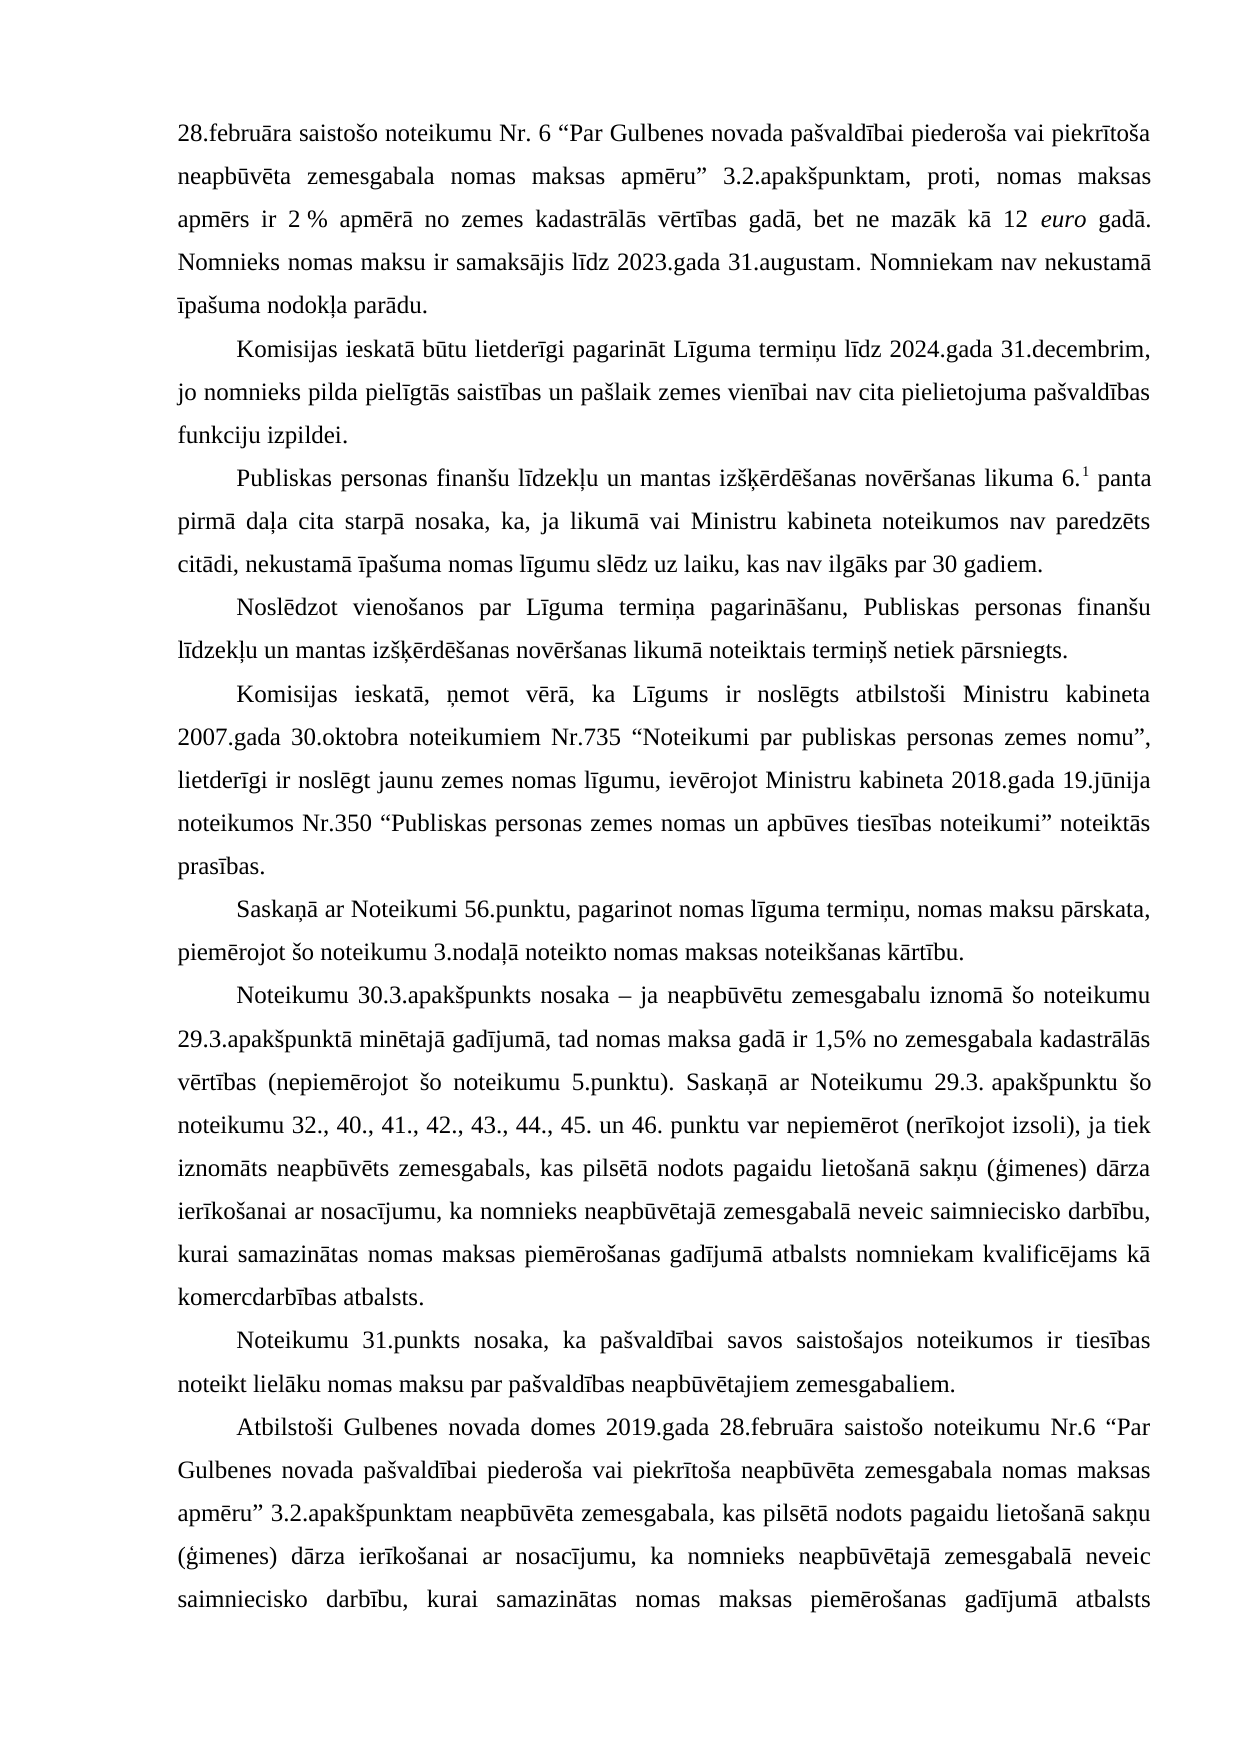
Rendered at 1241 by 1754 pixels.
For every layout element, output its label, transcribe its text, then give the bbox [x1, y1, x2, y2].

text Noteikumu 30.3.apakšpunkts nosaka – ja neapbūvētu zemesgabalu iznomā šo noteikumu 29.3.apakšpunktā minētajā gadījumā, tad nomas maksa gadā ir 1,5% no zemesgabala kadastrālās vērtības (nepiemērojot šo noteikumu 5.punktu). Saskaņā ar Noteikumu 29.3. apakšpunktu šo noteikumu 32., 40., 41., 42., 43., 44., 45. un 46. punktu var nepiemērot (nerīkojot izsoli), ja tiek iznomāts neapbūvēts zemesgabals, kas pilsētā nodots pagaidu lietošanā sakņu (ģimenes) dārza ierīkošanai ar nosacījumu, ka nomnieks neapbūvētajā zemesgabalā neveic saimniecisko darbību, kurai samazinātas nomas maksas piemērošanas gadījumā atbalsts nomniekam kvalificējams kā komercdarbības atbalsts. [177, 981, 1152, 1311]
text Saskaņā ar Noteikumi 56.punktu, pagarinot nomas līguma termiņu, nomas maksu pārskata, piemērojot šo noteikumu 3.nodaļā noteikto nomas maksas noteikšanas kārtību. [177, 894, 1152, 966]
text Publiskas personas finanšu līdzekļu un mantas izšķērdēšanas novēršanas likuma 6.1 panta pirmā daļa cita starpā nosaka, ka, ja likumā vai Ministru kabineta noteikumos nav paredzēts citādi, nekustamā īpašuma nomas līgumu slēdz uz laiku, kas nav ilgāks par 30 gadiem. [177, 463, 1152, 578]
text Komisijas ieskatā būtu lietderīgi pagarināt Līguma termiņu līdz 2024.gada 31.decembrim, jo nomnieks pilda pielīgtās saistības un pašlaik zemes vienībai nav cita pielietojuma pašvaldības funkciju izpildei. [177, 334, 1152, 449]
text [177, 1412, 1152, 1613]
text Komisijas ieskatā, ņemot vērā, ka Līgums ir noslēgts atbilstoši Ministru kabineta 2007.gada 30.oktobra noteikumiem Nr.735 “Noteikumi par publiskas personas zemes nomu”, lietderīgi ir noslēgt jaunu zemes nomas līgumu, ievērojot Ministru kabineta 2018.gada 19.jūnija noteikumos Nr.350 “Publiskas personas zemes nomas un apbūves tiesības noteikumi” noteiktās prasības. [177, 679, 1152, 880]
text Noteikumu 31.punkts nosaka, ka pašvaldībai savos saistošajos noteikumos ir tiesības noteikt lielāku nomas maksu par pašvaldības neapbūvētajiem zemesgabaliem. [177, 1326, 1152, 1397]
text Noslēdzot vienošanos par Līguma termiņa pagarināšanu, Publiskas personas finanšu līdzekļu un mantas izšķērdēšanas novēršanas likumā noteiktais termiņš netiek pārsniegts. [177, 592, 1152, 664]
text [177, 118, 1152, 319]
